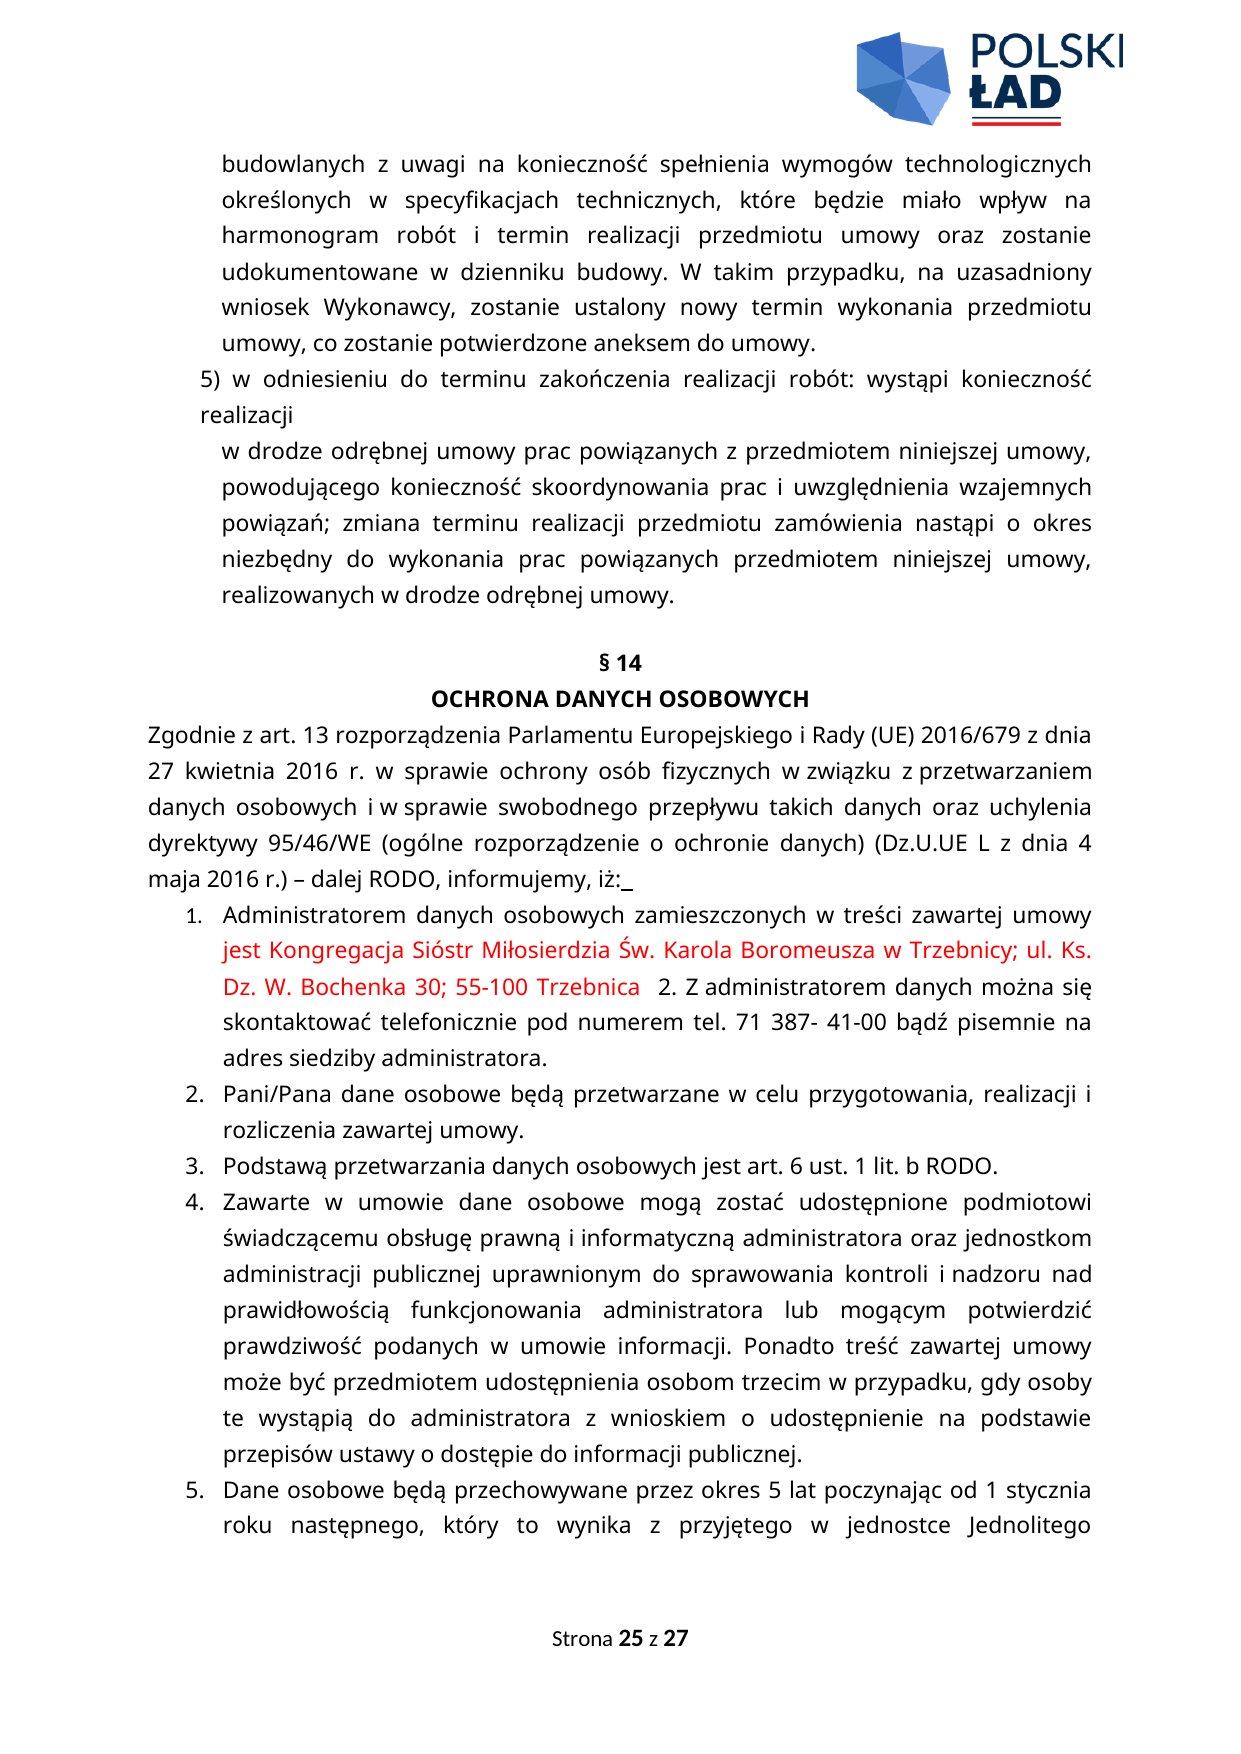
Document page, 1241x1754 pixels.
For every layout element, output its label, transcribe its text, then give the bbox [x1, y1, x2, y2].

text Zgodnie z art. 13 rozporządzenia Parlamentu Europejskiego i Rady (UE) 2016/679 z dnia 27 kwietnia 2016 r. w sprawie ochrony osób fizycznych w związku z przetwarzaniem danych osobowych i w sprawie swobodnego przepływu takich danych oraz uchylenia dyrektywy 95/46/WE (ogólne rozporządzenie o ochronie danych) (Dz.U.UE L z dnia 4 maja 2016 r.) – dalej RODO, informujemy, iż: [148, 719, 1093, 894]
list Zawarte w umowie dane osobowe mogą zostać udostępnione podmiotowi świadczącemu obsługę prawną i informatyczną administratora oraz jednostkom administracji publicznej uprawnionym do sprawowania kontroli i nadzoru nad prawidłowością funkcjonowania administratora lub mogącym potwierdzić prawdziwość podanych w umowie informacji. Ponadto treść zawartej umowy może być przedmiotem udostępnienia osobom trzecim w przypadku, gdy osoby te wystąpią do administratora z wnioskiem o udostępnienie na podstawie przepisów ustawy o dostępie do informacji publicznej. [185, 1186, 1093, 1469]
list Administratorem danych osobowych zamieszczonych w treści zawartej umowy jest Kongregacja Sióstr Miłosierdzia Św. Karola Boromeusza w Trzebnicy; ul. Ks. Dz. W. Bochenka 30; 55-100 Trzebnica 2. Z administratorem danych można się skontaktować telefonicznie pod numerem tel. 71 387- 41-00 bądź pisemnie na adres siedziby administratora. [185, 898, 1093, 1073]
text OCHRONA DANYCH OSOBOWYCH [148, 683, 1093, 714]
list 5) w odniesieniu do terminu zakończenia realizacji robót: wystąpi konieczność realizacji [200, 363, 1093, 430]
list w drodze odrębnej umowy prac powiązanych z przedmiotem niniejszej umowy, powodującego konieczność skoordynowania prac i uwzględnienia wzajemnych powiązań; zmiana terminu realizacji przedmiotu zamówienia nastąpi o okres niezbędny do wykonania prac powiązanych przedmiotem niniejszej umowy, realizowanych w drodze odrębnej umowy. [221, 435, 1093, 610]
list Podstawą przetwarzania danych osobowych jest art. 6 ust. 1 lit. b RODO. [185, 1150, 1093, 1181]
picture [856, 32, 1123, 126]
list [221, 148, 1093, 358]
text § 14 [148, 647, 1093, 678]
list Pani/Pana dane osobowe będą przetwarzane w celu przygotowania, realizacji i rozliczenia zawartej umowy. [185, 1078, 1093, 1145]
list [185, 1473, 1093, 1541]
